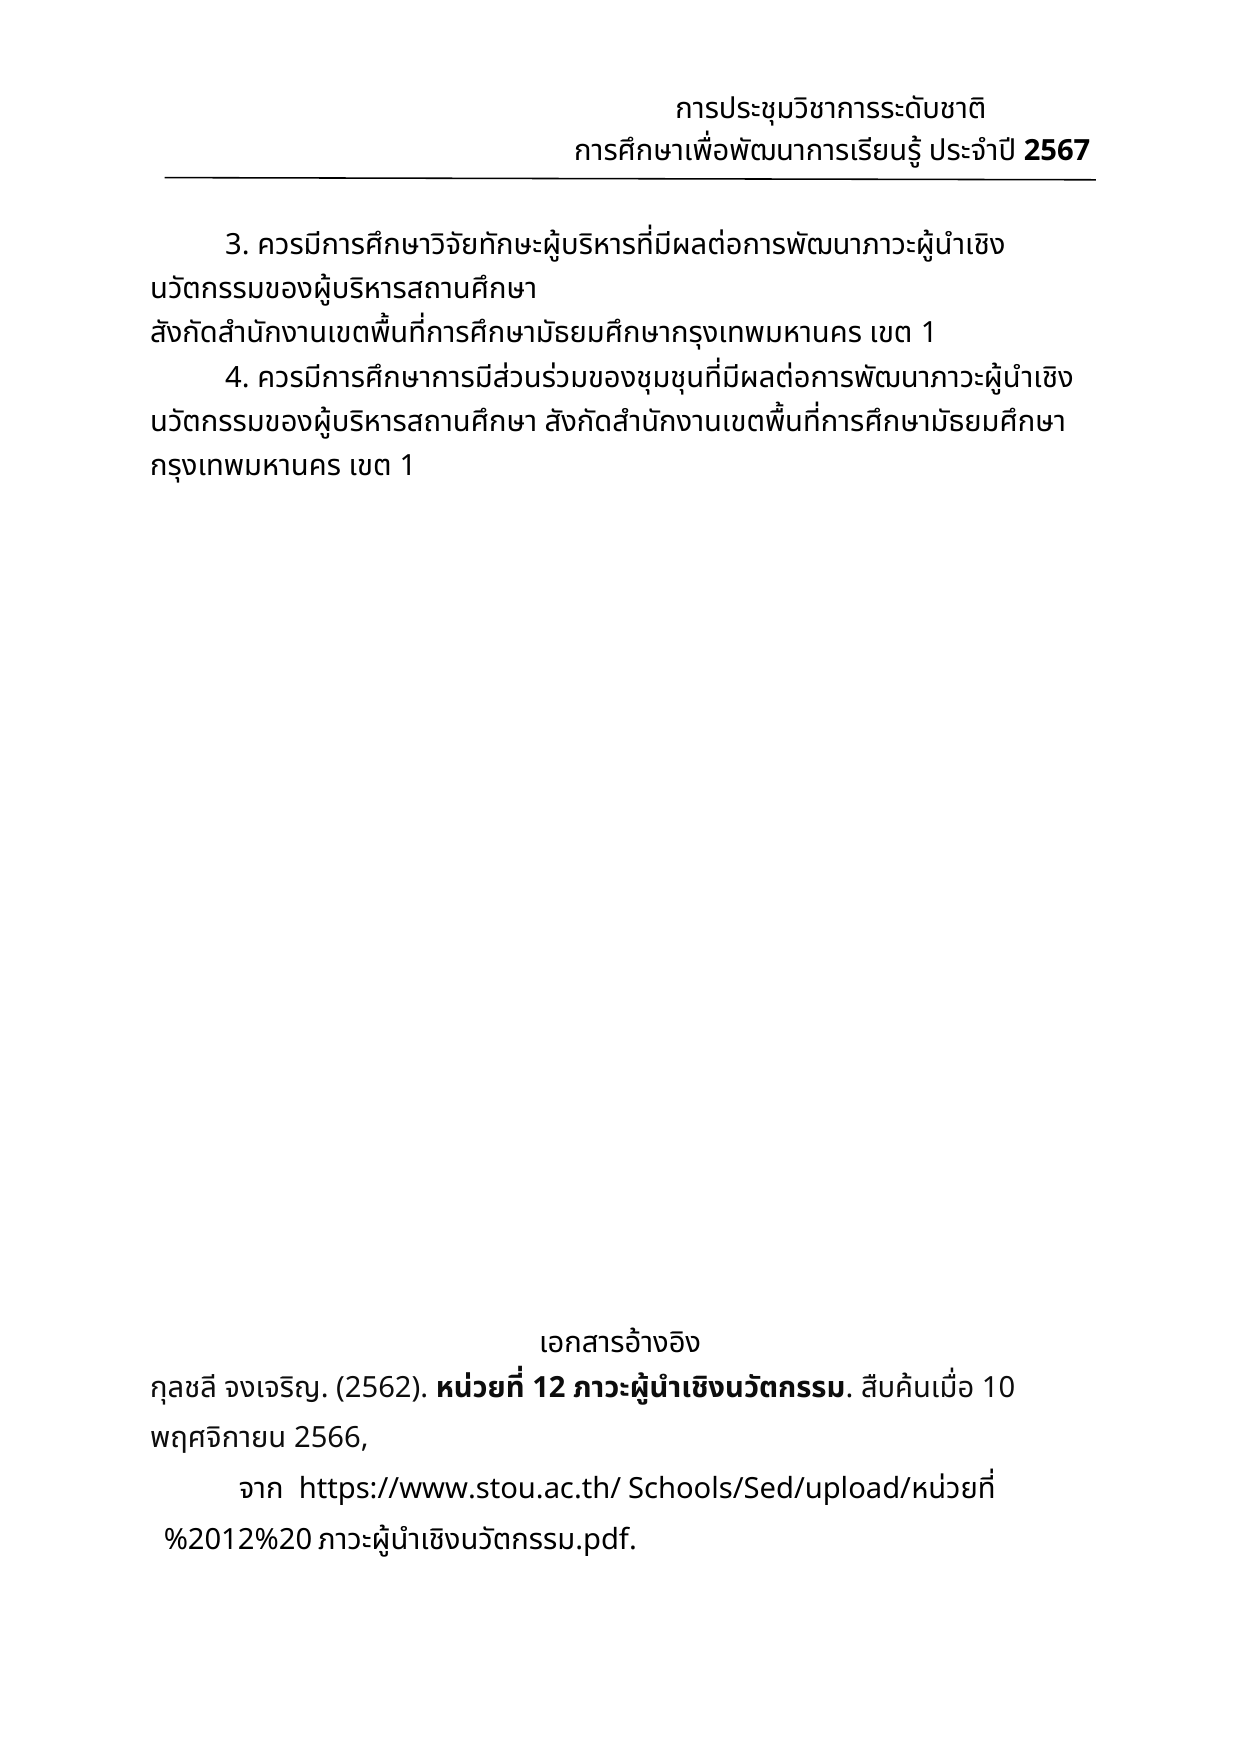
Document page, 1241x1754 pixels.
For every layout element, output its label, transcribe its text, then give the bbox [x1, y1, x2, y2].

text เอกสารอ้างอิง [150, 1322, 1090, 1366]
text 3. ควรมีการศึกษาวิจัยทักษะผู้บริหารที่มีผลต่อการพัฒนาภาวะผู้นำเชิงนวัตกรรมของผู้บริหารสถานศึกษา สังกัดสำนักงานเขตพื้นที่การศึกษามัธยมศึกษากรุงเทพมหานคร เขต 1 [150, 223, 1090, 356]
text กุลชลี จงเจริญ. (2562). หน่วยที่ 12 ภาวะผู้นำเชิงนวัตกรรม. สืบค้นเมื่อ 10 พฤศจิกายน 2566, [150, 1366, 1090, 1461]
text จาก https://www.stou.ac.th/ Schools/Sed/upload/หน่วยที่%2012%20ภาวะผู้นำเชิงนวัตกรรม.pdf. [163, 1468, 1090, 1563]
text 4. ควรมีการศึกษาการมีส่วนร่วมของชุมชุนที่มีผลต่อการพัฒนาภาวะผู้นำเชิงนวัตกรรมของผู้บริหารสถานศึกษา สังกัดสำนักงานเขตพื้นที่การศึกษามัธยมศึกษากรุงเทพมหานคร เขต 1 [150, 356, 1090, 488]
